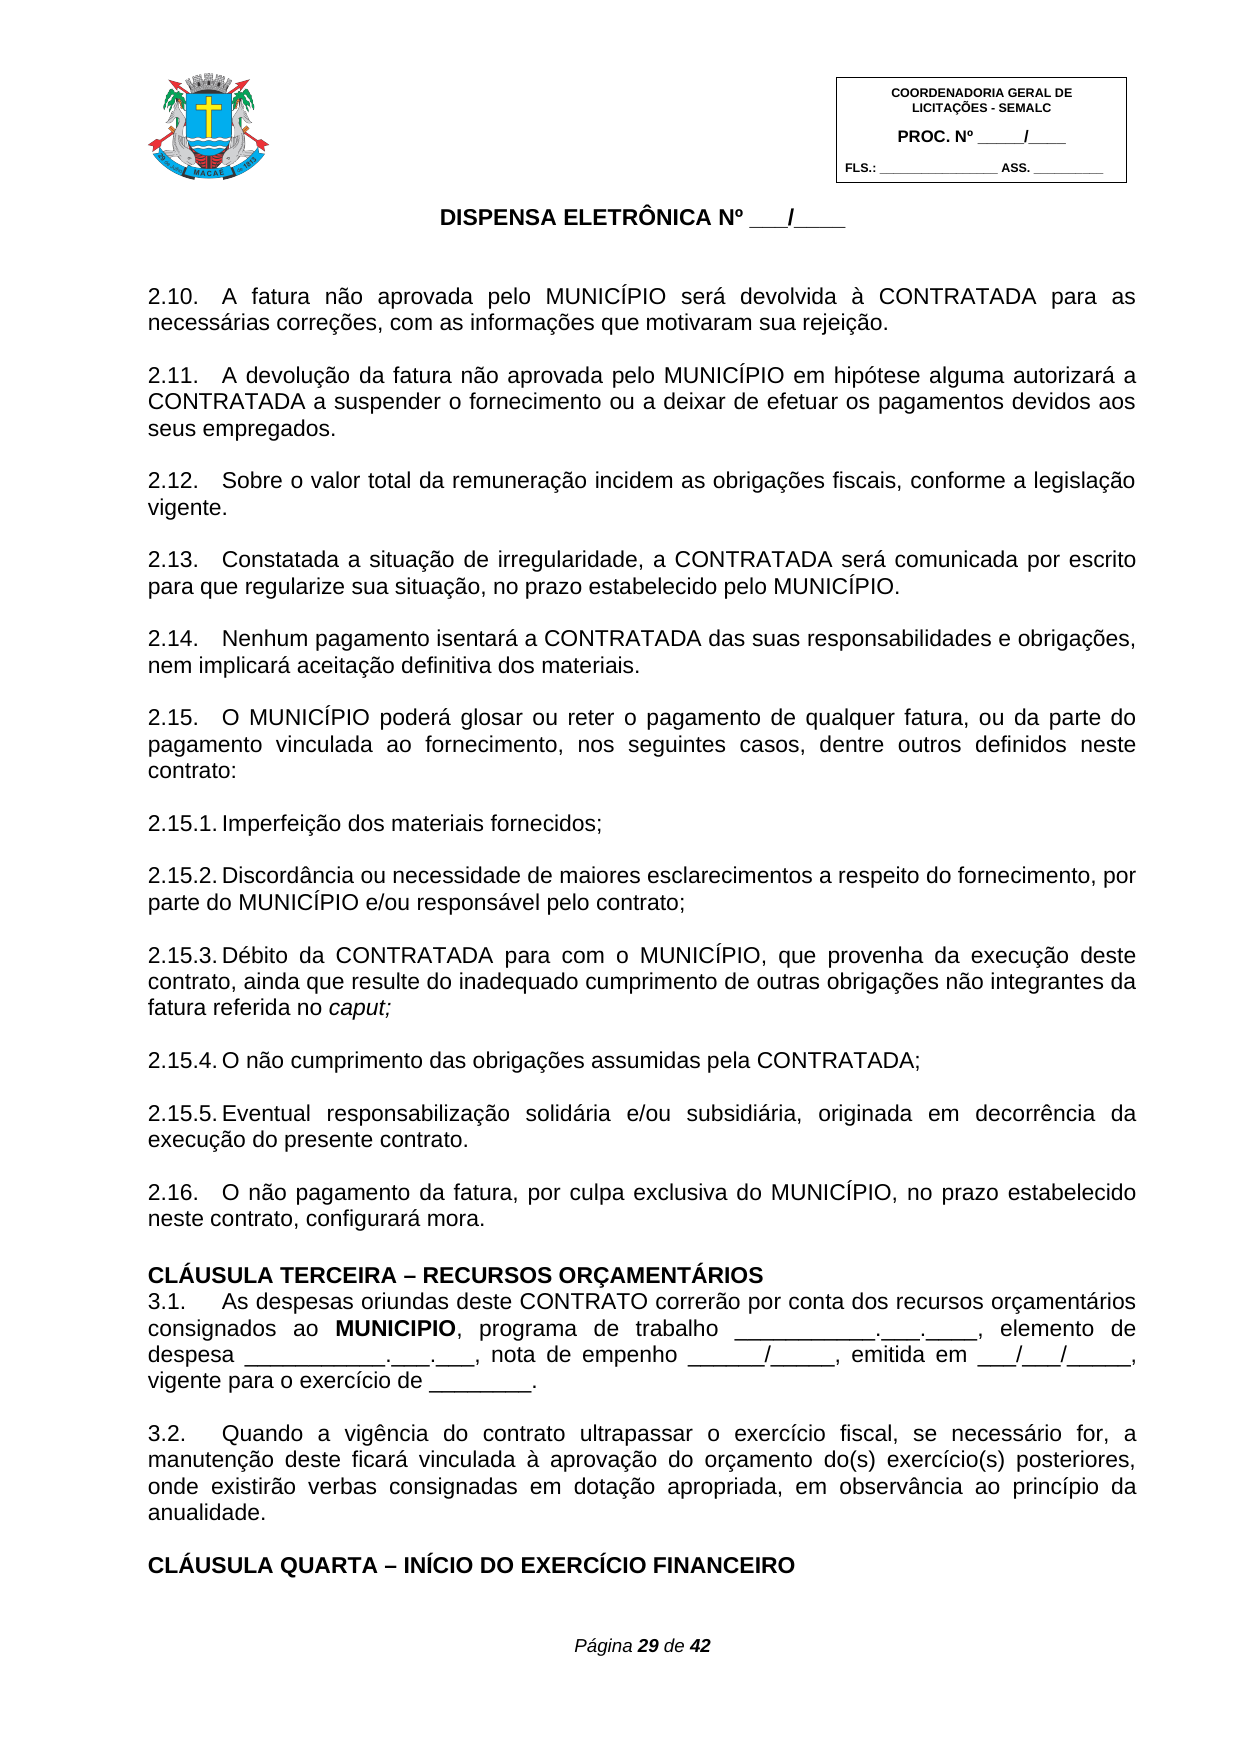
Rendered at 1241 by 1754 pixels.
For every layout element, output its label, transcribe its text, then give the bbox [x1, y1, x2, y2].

list O MUNICÍPIO poderá glosar ou reter o pagamento de qualquer fatura, ou da parte do pagamento vinculada ao fornecimento, nos seguintes casos, dentre outros definidos neste contrato: [148, 704, 1137, 783]
list O não cumprimento das obrigações assumidas pela CONTRATADA; [148, 1047, 1137, 1073]
list O não pagamento da fatura, por culpa exclusiva do MUNICÍPIO, no prazo estabelecido neste contrato, configurará mora. [148, 1179, 1137, 1231]
list Constatada a situação de irregularidade, a CONTRATADA será comunicada por escrito para que regularize sua situação, no prazo estabelecido pelo MUNICÍPIO. [148, 546, 1137, 599]
subtitle CLÁUSULA TERCEIRA – RECURSOS ORÇAMENTÁRIOS [148, 1262, 1137, 1288]
list Eventual responsabilização solidária e/ou subsidiária, originada em decorrência da execução do presente contrato. [148, 1100, 1137, 1152]
text CLÁUSULA QUARTA – INÍCIO DO EXERCÍCIO FINANCEIRO [148, 1552, 1137, 1578]
list Sobre o valor total da remuneração incidem as obrigações fiscais, conforme a legislação vigente. [148, 467, 1137, 520]
list A fatura não aprovada pelo MUNICÍPIO será devolvida à CONTRATADA para as necessárias correções, com as informações que motivaram sua rejeição. [148, 283, 1137, 335]
list Discordância ou necessidade de maiores esclarecimentos a respeito do fornecimento, por parte do MUNICÍPIO e/ou responsável pelo contrato; [148, 862, 1137, 915]
list A devolução da fatura não aprovada pelo MUNICÍPIO em hipótese alguma autorizará a CONTRATADA a suspender o fornecimento ou a deixar de efetuar os pagamentos devidos aos seus empregados. [148, 362, 1137, 441]
list Nenhum pagamento isentará a CONTRATADA das suas responsabilidades e obrigações, nem implicará aceitação definitiva dos materiais. [148, 625, 1137, 678]
list As despesas oriundas deste CONTRATO correrão por conta dos recursos orçamentários consignados ao MUNICIPIO, programa de trabalho ___________.___.____, elemento de despesa ___________.___.___, nota de empenho ______/_____, emitida em ___/___/_____, vigente para o exercício de ________. [148, 1288, 1137, 1394]
list Quando a vigência do contrato ultrapassar o exercício fiscal, se necessário for, a manutenção deste ficará vinculada à aprovação do orçamento do(s) exercício(s) posteriores, onde existirão verbas consignadas em dotação apropriada, em observância ao princípio da anualidade. [148, 1420, 1137, 1526]
list Imperfeição dos materiais fornecidos; [148, 810, 1137, 836]
list Débito da CONTRATADA para com o MUNICÍPIO, que provenha da execução deste contrato, ainda que resulte do inadequado cumprimento de outras obrigações não integrantes da fatura referida no caput; [148, 942, 1137, 1021]
picture [147, 73, 270, 180]
